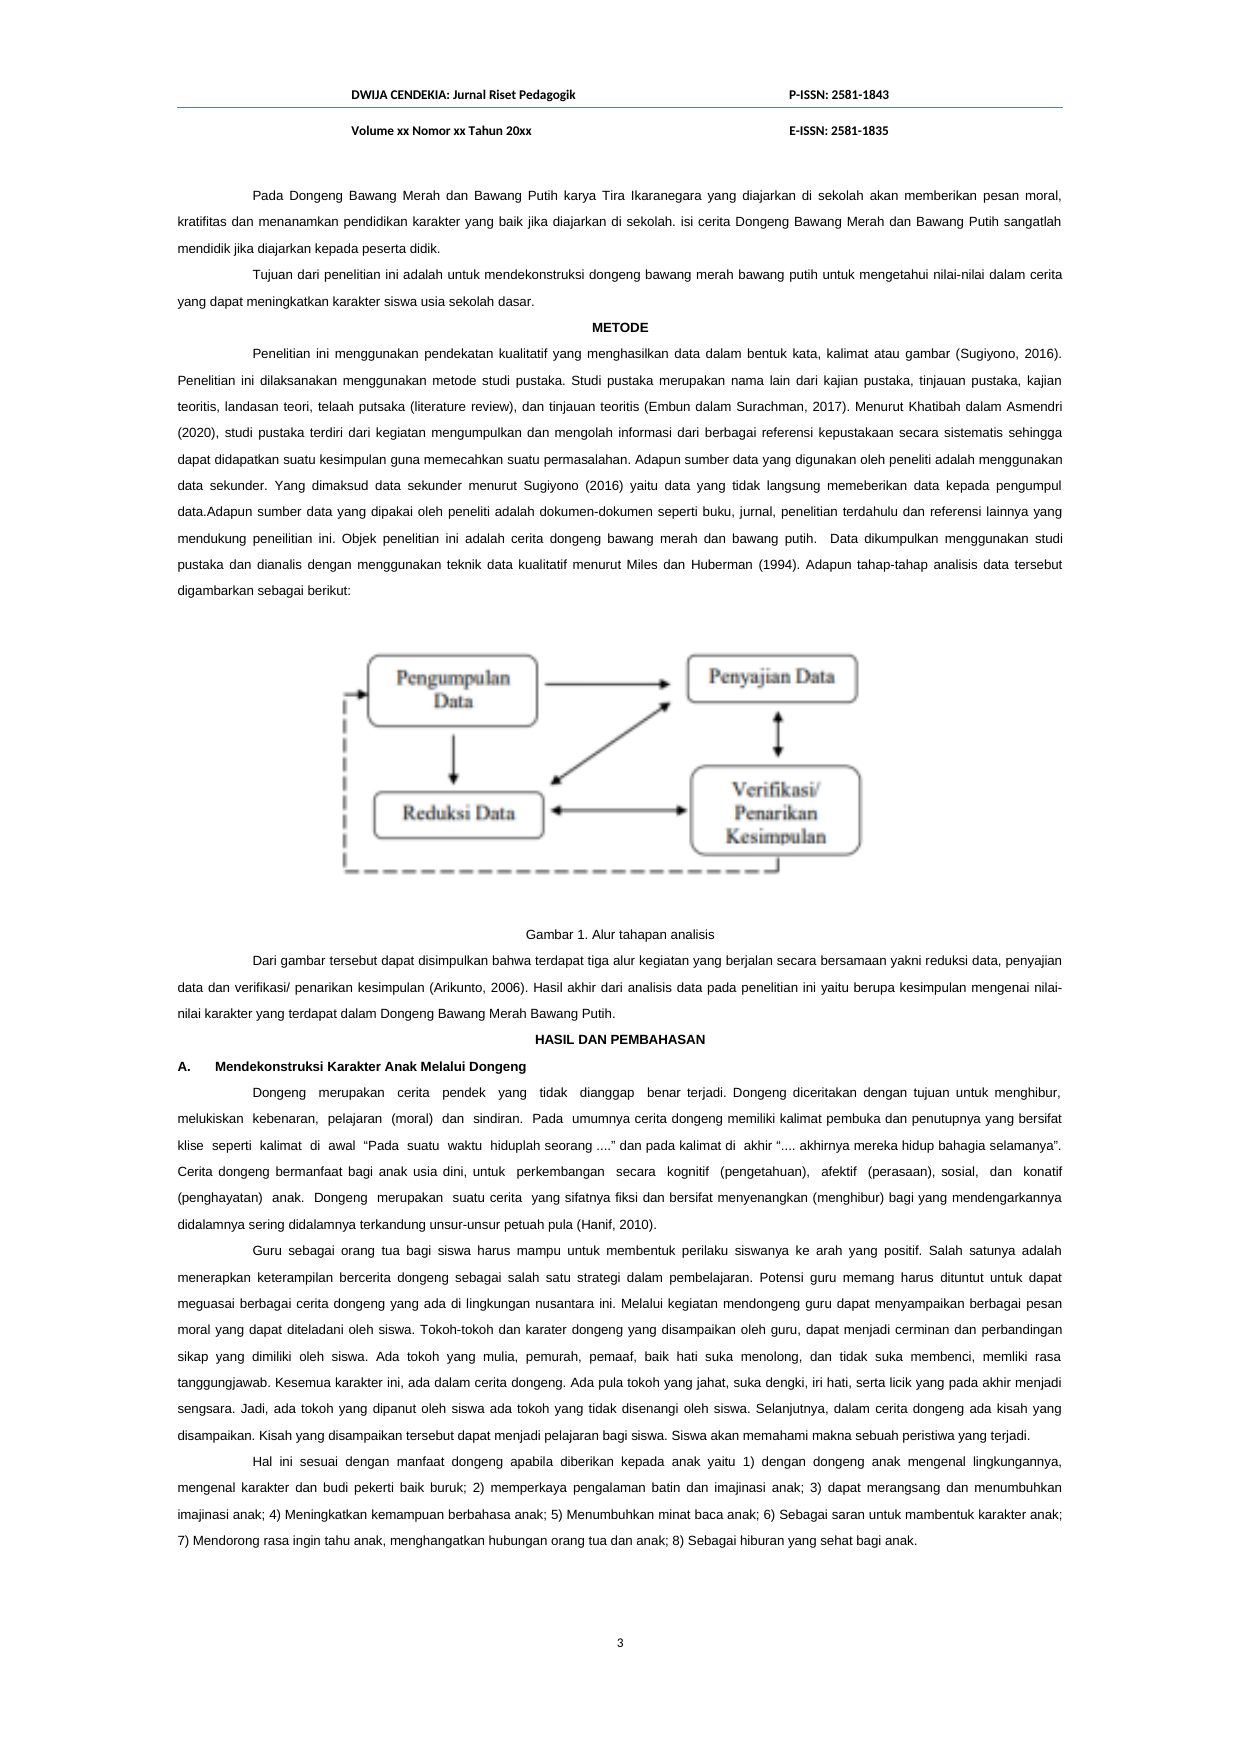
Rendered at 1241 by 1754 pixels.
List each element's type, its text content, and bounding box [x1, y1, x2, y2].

picture [302, 598, 938, 917]
text HASIL DAN PEMBAHASAN [177, 1021, 1063, 1048]
text Guru sebagai orang tua bagi siswa harus mampu untuk membentuk perilaku siswanya ke arah yang positif. Salah satunya adalah menerapkan keterampilan bercerita dongeng sebagai salah satu strategi dalam pembelajaran. Potensi guru memang harus dituntut untuk dapat meguasai berbagai cerita dongeng yang ada di lingkungan nusantara ini. Melalui kegiatan mendongeng guru dapat menyampaikan berbagai pesan moral yang dapat diteladani oleh siswa. Tokoh-tokoh dan karater dongeng yang disampaikan oleh guru, dapat menjadi cerminan dan perbandingan sikap yang dimiliki oleh siswa. Ada tokoh yang mulia, pemurah, pemaaf, baik hati suka menolong, dan tidak suka membenci, memliki rasa tanggungjawab. Kesemua karakter ini, ada dalam cerita dongeng. Ada pula tokoh yang jahat, suka dengki, iri hati, serta licik yang pada akhir menjadi sengsara. Jadi, ada tokoh yang dipanut oleh siswa ada tokoh yang tidak disenangi oleh siswa. Selanjutnya, dalam cerita dongeng ada kisah yang disampaikan. Kisah yang disampaikan tersebut dapat menjadi pelajaran bagi siswa. Siswa akan memahami makna sebuah peristiwa yang terjadi. [177, 1232, 1063, 1443]
text Dari gambar tersebut dapat disimpulkan bahwa terdapat tiga alur kegiatan yang berjalan secara bersamaan yakni reduksi data, penyajian data dan verifikasi/ penarikan kesimpulan (Arikunto, 2006). Hasil akhir dari analisis data pada penelitian ini yaitu berupa kesimpulan mengenai nilai-nilai karakter yang terdapat dalam Dongeng Bawang Merah Bawang Putih. [177, 942, 1063, 1021]
text Penelitian ini menggunakan pendekatan kualitatif yang menghasilkan data dalam bentuk kata, kalimat atau gambar (Sugiyono, 2016). Penelitian ini dilaksanakan menggunakan metode studi pustaka. Studi pustaka merupakan nama lain dari kajian pustaka, tinjauan pustaka, kajian teoritis, landasan teori, telaah putsaka (literature review), dan tinjauan teoritis (Embun dalam Surachman, 2017). Menurut Khatibah dalam Asmendri (2020), studi pustaka terdiri dari kegiatan mengumpulkan dan mengolah informasi dari berbagai referensi kepustakaan secara sistematis sehingga dapat didapatkan suatu kesimpulan guna memecahkan suatu permasalahan. Adapun sumber data yang digunakan oleh peneliti adalah menggunakan data sekunder. Yang dimaksud data sekunder menurut Sugiyono (2016) yaitu data yang tidak langsung memeberikan data kepada pengumpul data.Adapun sumber data yang dipakai oleh peneliti adalah dokumen-dokumen seperti buku, jurnal, penelitian terdahulu dan referensi lainnya yang mendukung peneilitian ini. Objek penelitian ini adalah cerita dongeng bawang merah dan bawang putih. Data dikumpulkan menggunakan studi pustaka dan dianalis dengan menggunakan teknik data kualitatif menurut Miles dan Huberman (1994). Adapun tahap-tahap analisis data tersebut digambarkan sebagai berikut: [177, 335, 1063, 599]
text Pada Dongeng Bawang Merah dan Bawang Putih karya Tira Ikaranegara yang diajarkan di sekolah akan memberikan pesan moral, kratifitas dan menanamkan pendidikan karakter yang baik jika diajarkan di sekolah. isi cerita Dongeng Bawang Merah dan Bawang Putih sangatlah mendidik jika diajarkan kepada peserta didik. [177, 177, 1063, 256]
list Mendekonstruksi Karakter Anak Melalui Dongeng [177, 1048, 1063, 1074]
text Tujuan dari penelitian ini adalah untuk mendekonstruksi dongeng bawang merah bawang putih untuk mengetahui nilai-nilai dalam cerita yang dapat meningkatkan karakter siswa usia sekolah dasar. [177, 256, 1063, 309]
text METODE [177, 309, 1063, 335]
text Dongeng merupakan cerita pendek yang tidak dianggap benar terjadi. Dongeng diceritakan dengan tujuan untuk menghibur, melukiskan kebenaran, pelajaran (moral) dan sindiran. Pada umumnya cerita dongeng memiliki kalimat pembuka dan penutupnya yang bersifat klise seperti kalimat di awal “Pada suatu waktu hiduplah seorang ....” dan pada kalimat di akhir “.... akhirnya mereka hidup bahagia selamanya”. Cerita dongeng bermanfaat bagi anak usia dini, untuk perkembangan secara kognitif (pengetahuan), afektif (perasaan), sosial, dan konatif (penghayatan) anak. Dongeng merupakan suatu cerita yang sifatnya fiksi dan bersifat menyenangkan (menghibur) bagi yang mendengarkannya didalamnya sering didalamnya terkandung unsur-unsur petuah pula (Hanif, 2010). [177, 1074, 1063, 1232]
text Gambar 1. Alur tahapan analisis [177, 916, 1063, 942]
text Hal ini sesuai dengan manfaat dongeng apabila diberikan kepada anak yaitu 1) dengan dongeng anak mengenal lingkungannya, mengenal karakter dan budi pekerti baik buruk; 2) memperkaya pengalaman batin dan imajinasi anak; 3) dapat merangsang dan menumbuhkan imajinasi anak; 4) Meningkatkan kemampuan berbahasa anak; 5) Menumbuhkan minat baca anak; 6) Sebagai saran untuk mambentuk karakter anak; 7) Mendorong rasa ingin tahu anak, menghangatkan hubungan orang tua dan anak; 8) Sebagai hiburan yang sehat bagi anak. [177, 1443, 1063, 1548]
